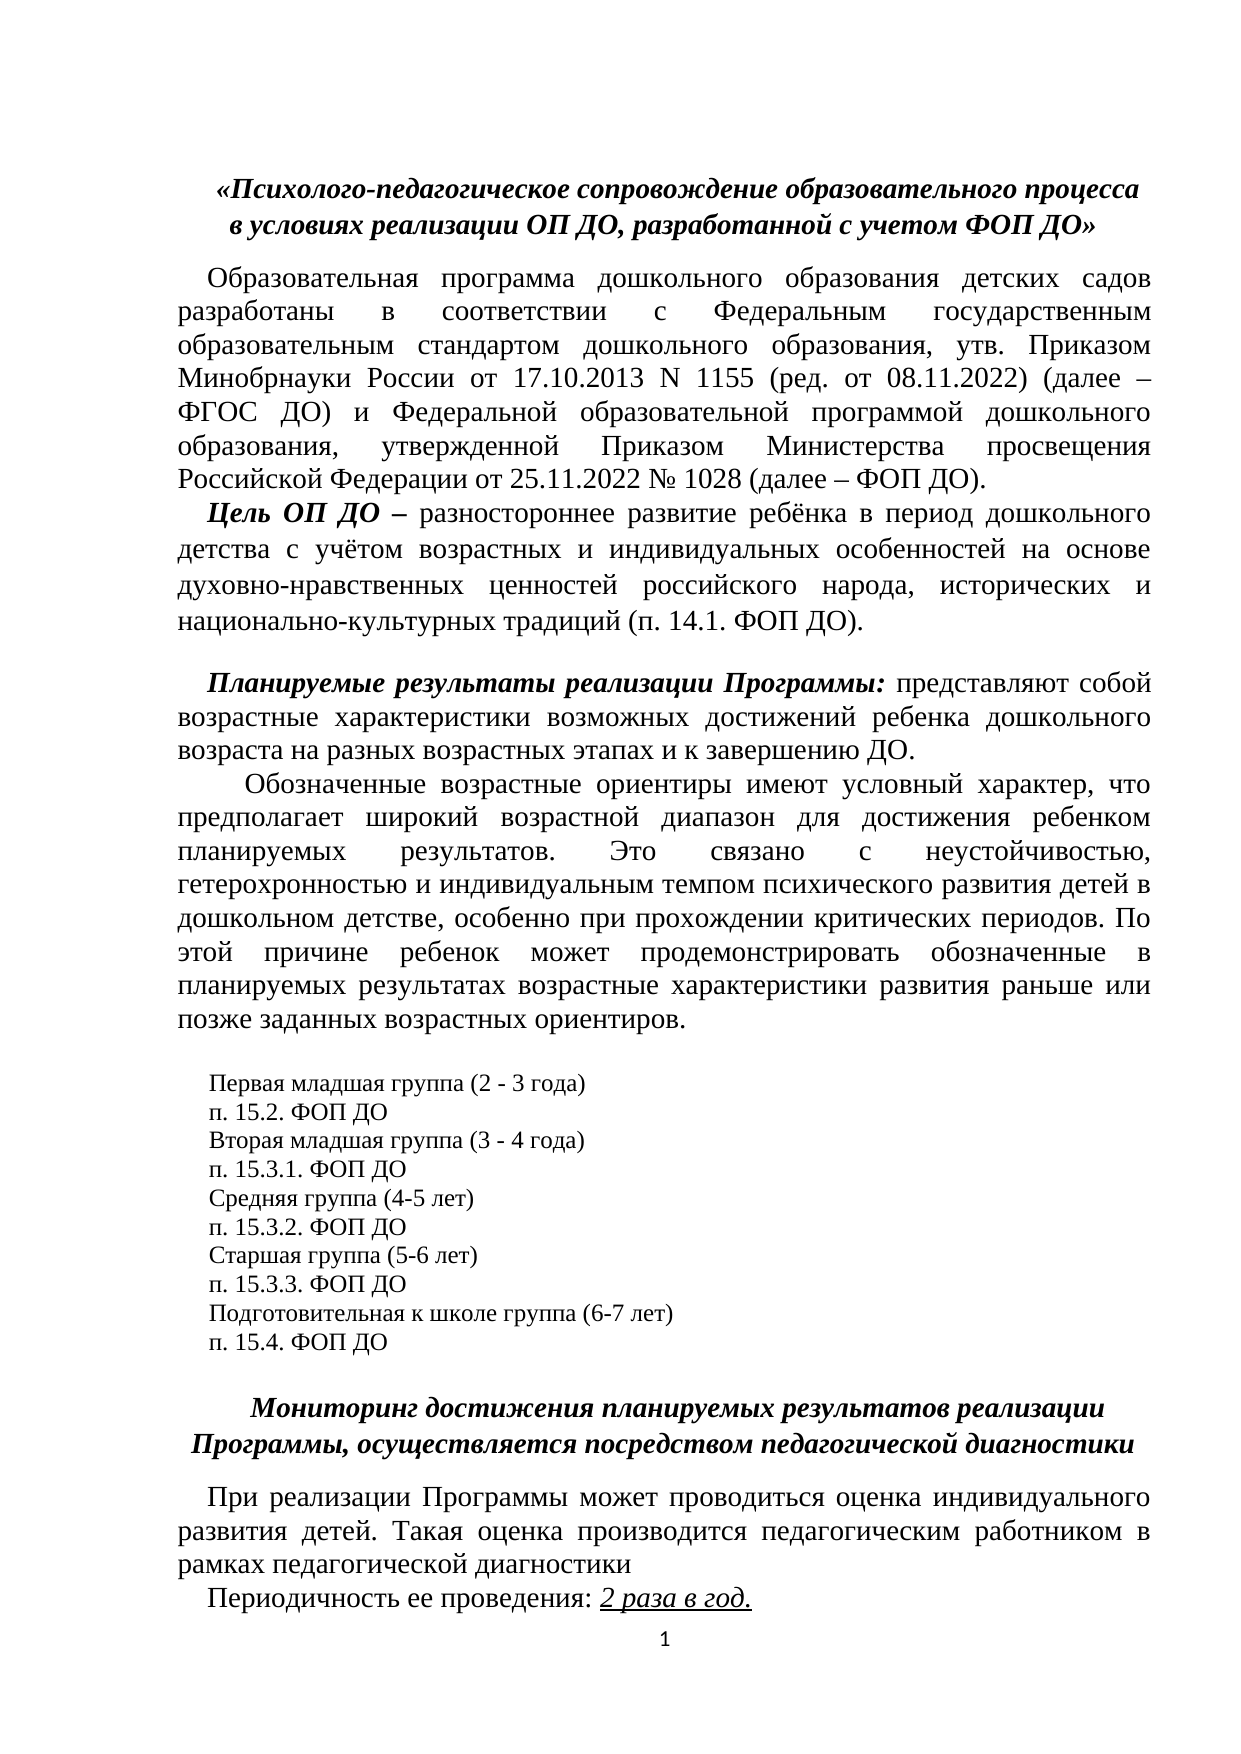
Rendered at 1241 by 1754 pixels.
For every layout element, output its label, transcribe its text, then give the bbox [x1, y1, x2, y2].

text Старшая группа (5-6 лет) [177, 1240, 1152, 1269]
text п. 15.4. ФОП ДО [177, 1327, 1152, 1355]
text п. 15.3.1. ФОП ДО [177, 1154, 1152, 1183]
text п. 15.3.3. ФОП ДО [177, 1269, 1152, 1298]
text Цель ОП ДО – разностороннее развитие ребёнка в период дошкольного детства с учётом возрастных и индивидуальных особенностей на основе духовно-нравственных ценностей российского народа, исторических и национально-культурных традиций (п. 14.1. ФОП ДО). [177, 495, 1152, 637]
text Мониторинг достижения планируемых результатов реализации Программы, осуществляется посредством педагогической диагностики [177, 1390, 1152, 1460]
list Планируемые результаты реализации Программы: представляют собой возрастные характеристики возможных достижений ребенка дошкольного возраста на разных возрастных этапах и к завершению ДО. [177, 665, 1152, 766]
text Подготовительная к школе группа (6-7 лет) [177, 1298, 1152, 1327]
text Образовательная программа дошкольного образования детских садов разработаны в соответствии с Федеральным государственным образовательным стандартом дошкольного образования, утв. Приказом Минобрнауки России от 17.10.2013 N 1155 (ред. от 08.11.2022) (далее – ФГОС ДО) и Федеральной образовательной программой дошкольного образования, утвержденной Приказом Министерства просвещения Российской Федерации от 25.11.2022 № 1028 (далее – ФОП ДО). [177, 260, 1152, 495]
text Обозначенные возрастные ориентиры имеют условный характер, что предполагает широкий возрастной диапазон для достижения ребенком планируемых результатов. Это связано с неустойчивостью, гетерохронностью и индивидуальным темпом психического развития детей в дошкольном детстве, особенно при прохождении критических периодов. По этой причине ребенок может продемонстрировать обозначенные в планируемых результатах возрастные характеристики развития раньше или позже заданных возрастных ориентиров. [177, 766, 1152, 1034]
text При реализации Программы может проводиться оценка индивидуального развития детей. Такая оценка производится педагогическим работником в рамках педагогической диагностики [177, 1479, 1152, 1580]
text Средняя группа (4-5 лет) [177, 1183, 1152, 1212]
text Вторая младшая группа (3 - 4 года) [177, 1125, 1152, 1154]
text Периодичность ее проведения: 2 раза в год. [177, 1580, 1152, 1613]
text п. 15.2. ФОП ДО [177, 1097, 1152, 1125]
text Первая младшая группа (2 - 3 года) [177, 1068, 1152, 1097]
text «Психолого-педагогическое сопровождение образовательного процесса в условиях реализации ОП ДО, разработанной с учетом ФОП ДО» [177, 171, 1152, 241]
text п. 15.3.2. ФОП ДО [177, 1212, 1152, 1240]
